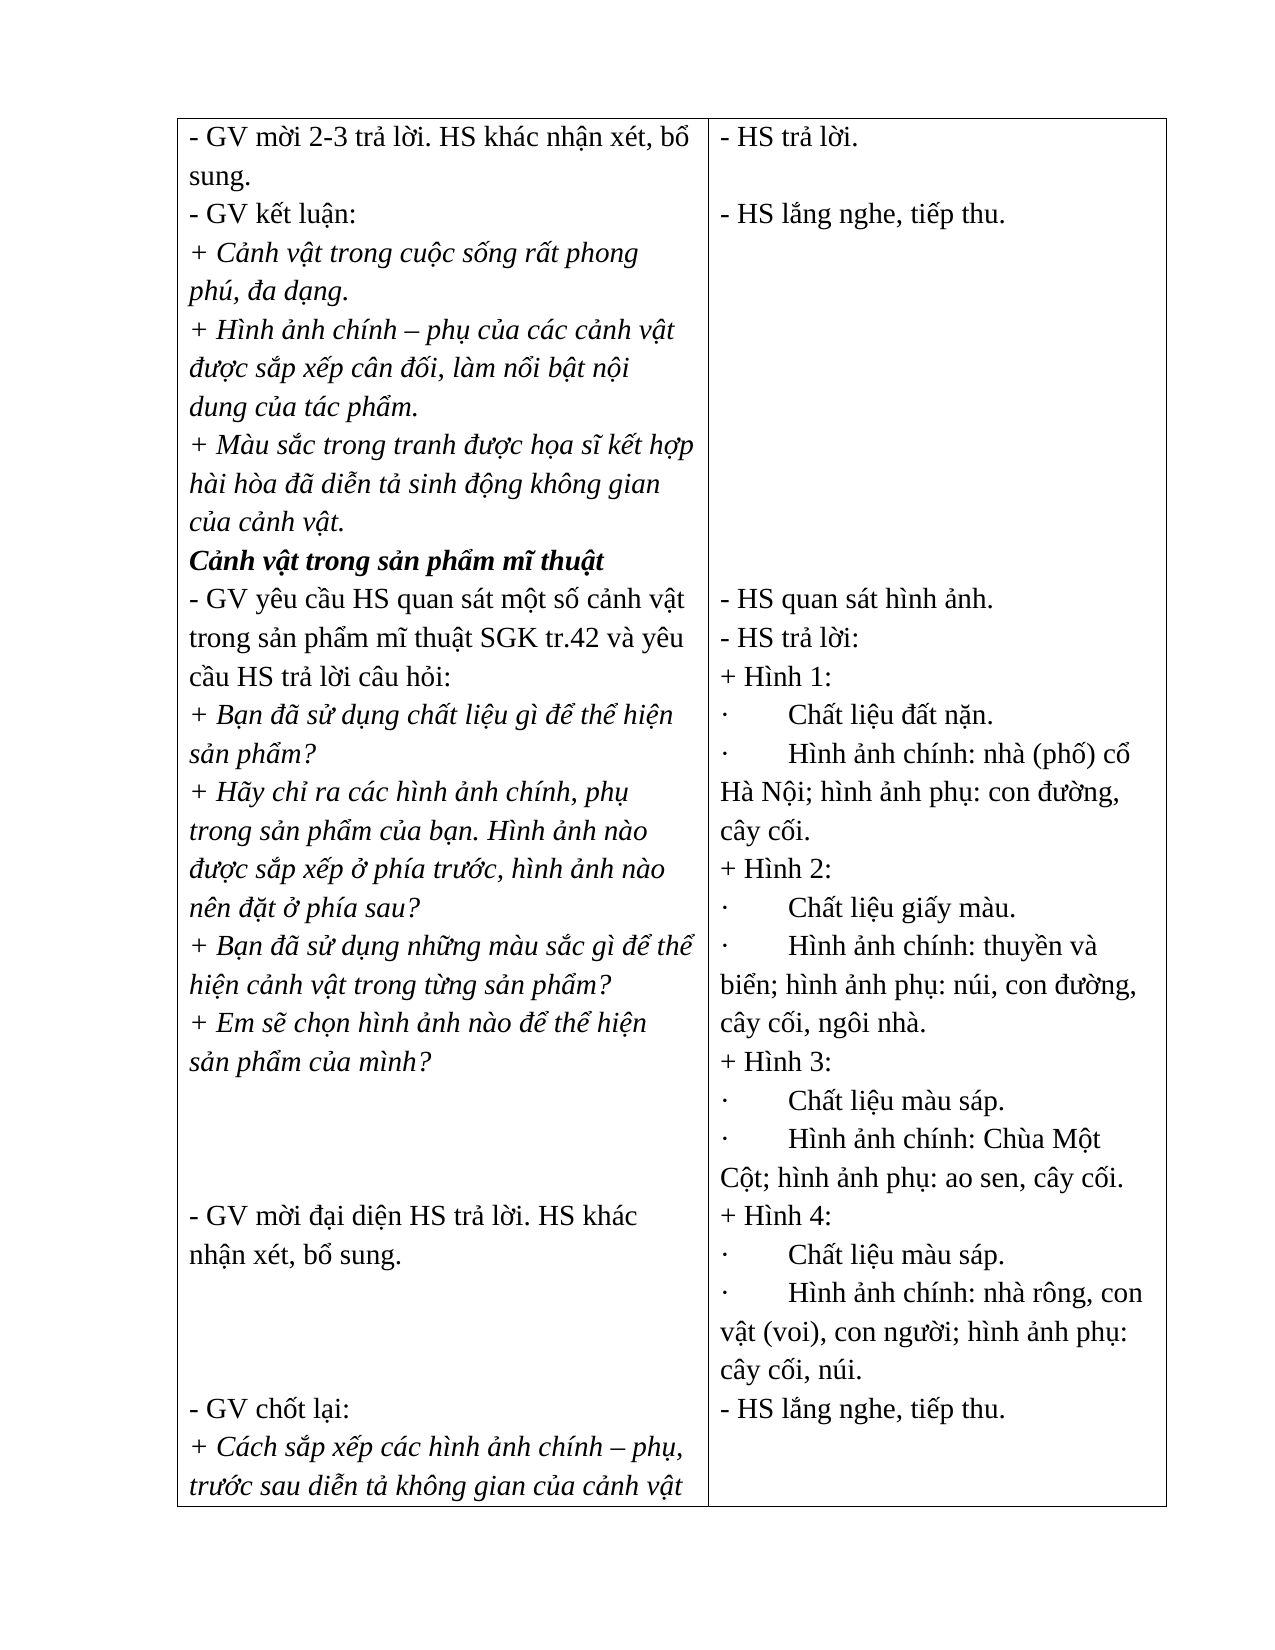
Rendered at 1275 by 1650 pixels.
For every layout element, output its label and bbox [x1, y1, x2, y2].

table_cell [178, 119, 708, 1506]
table_cell [709, 119, 1166, 1506]
